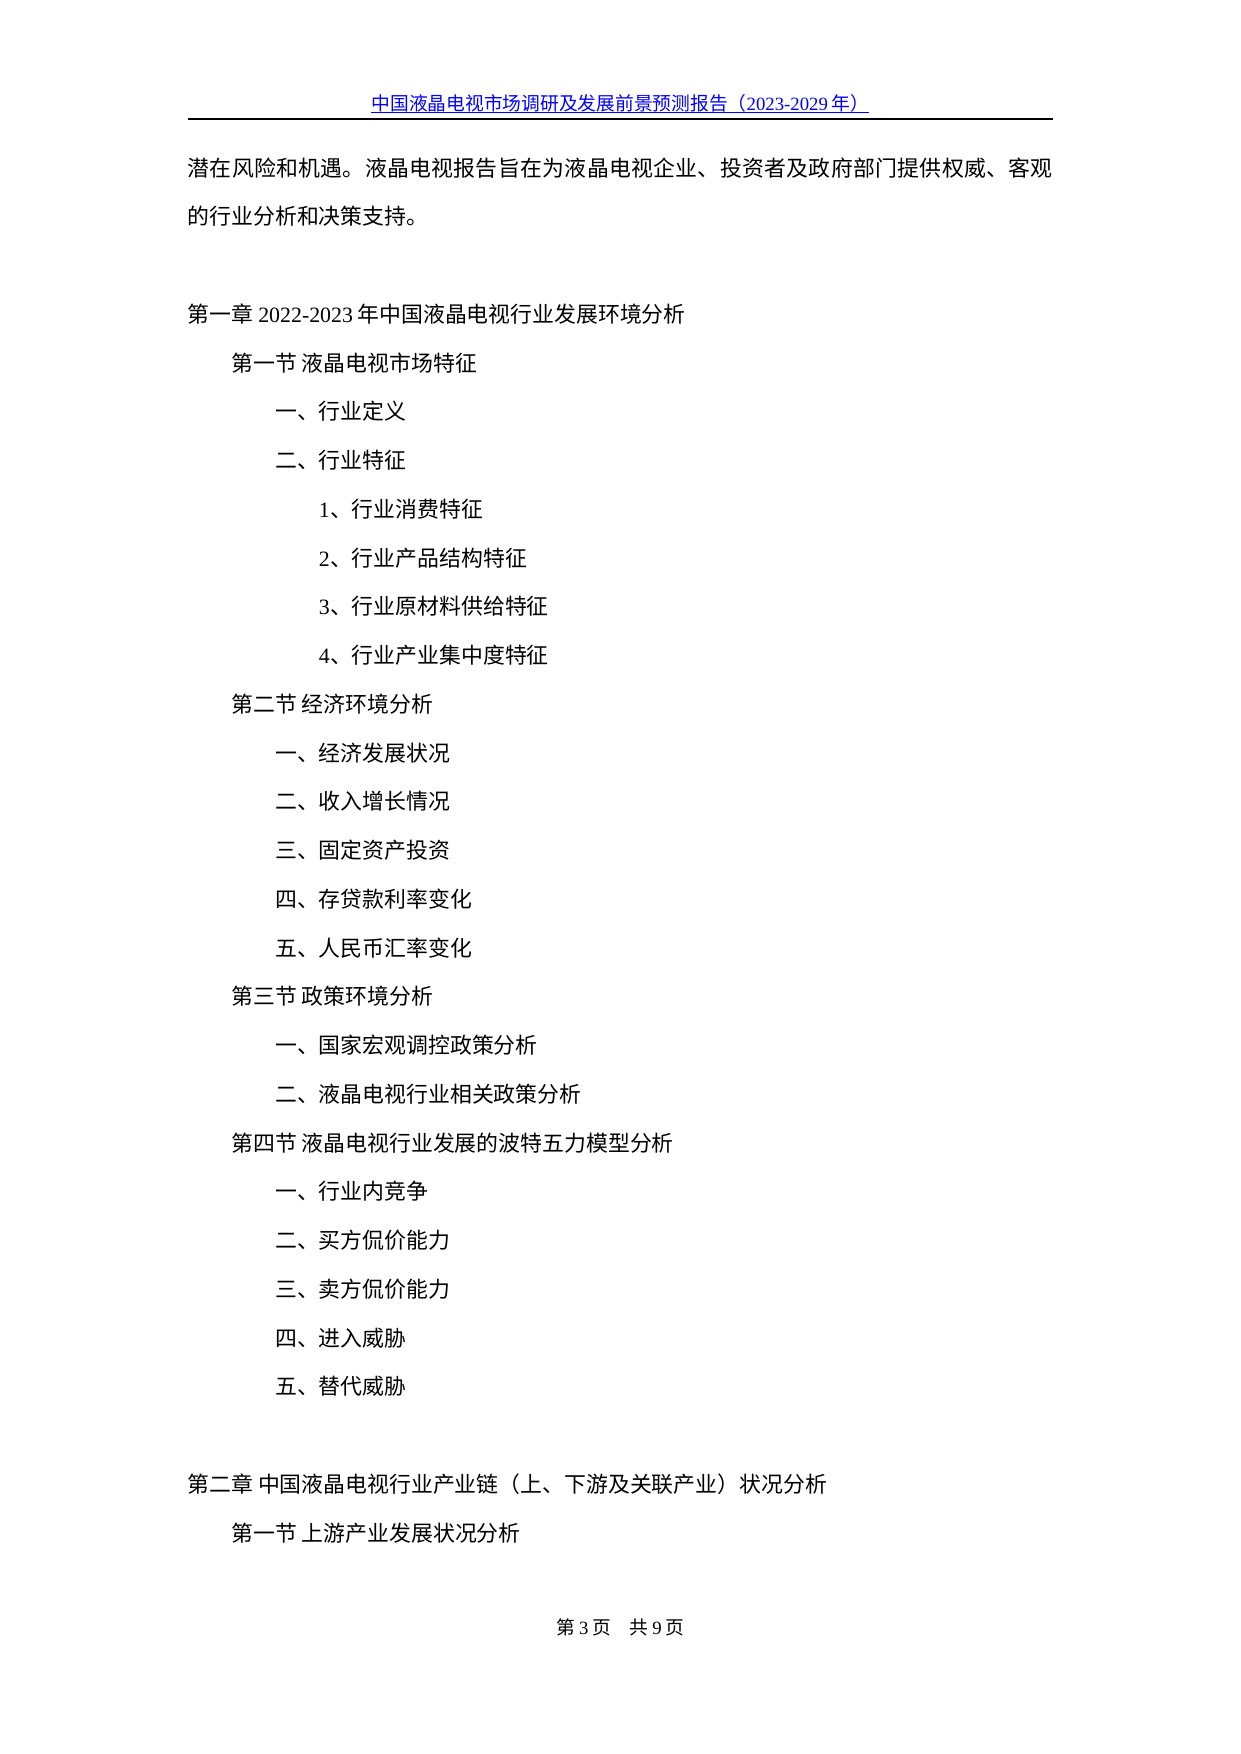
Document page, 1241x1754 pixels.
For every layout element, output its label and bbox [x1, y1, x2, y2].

text [187, 150, 1053, 1548]
